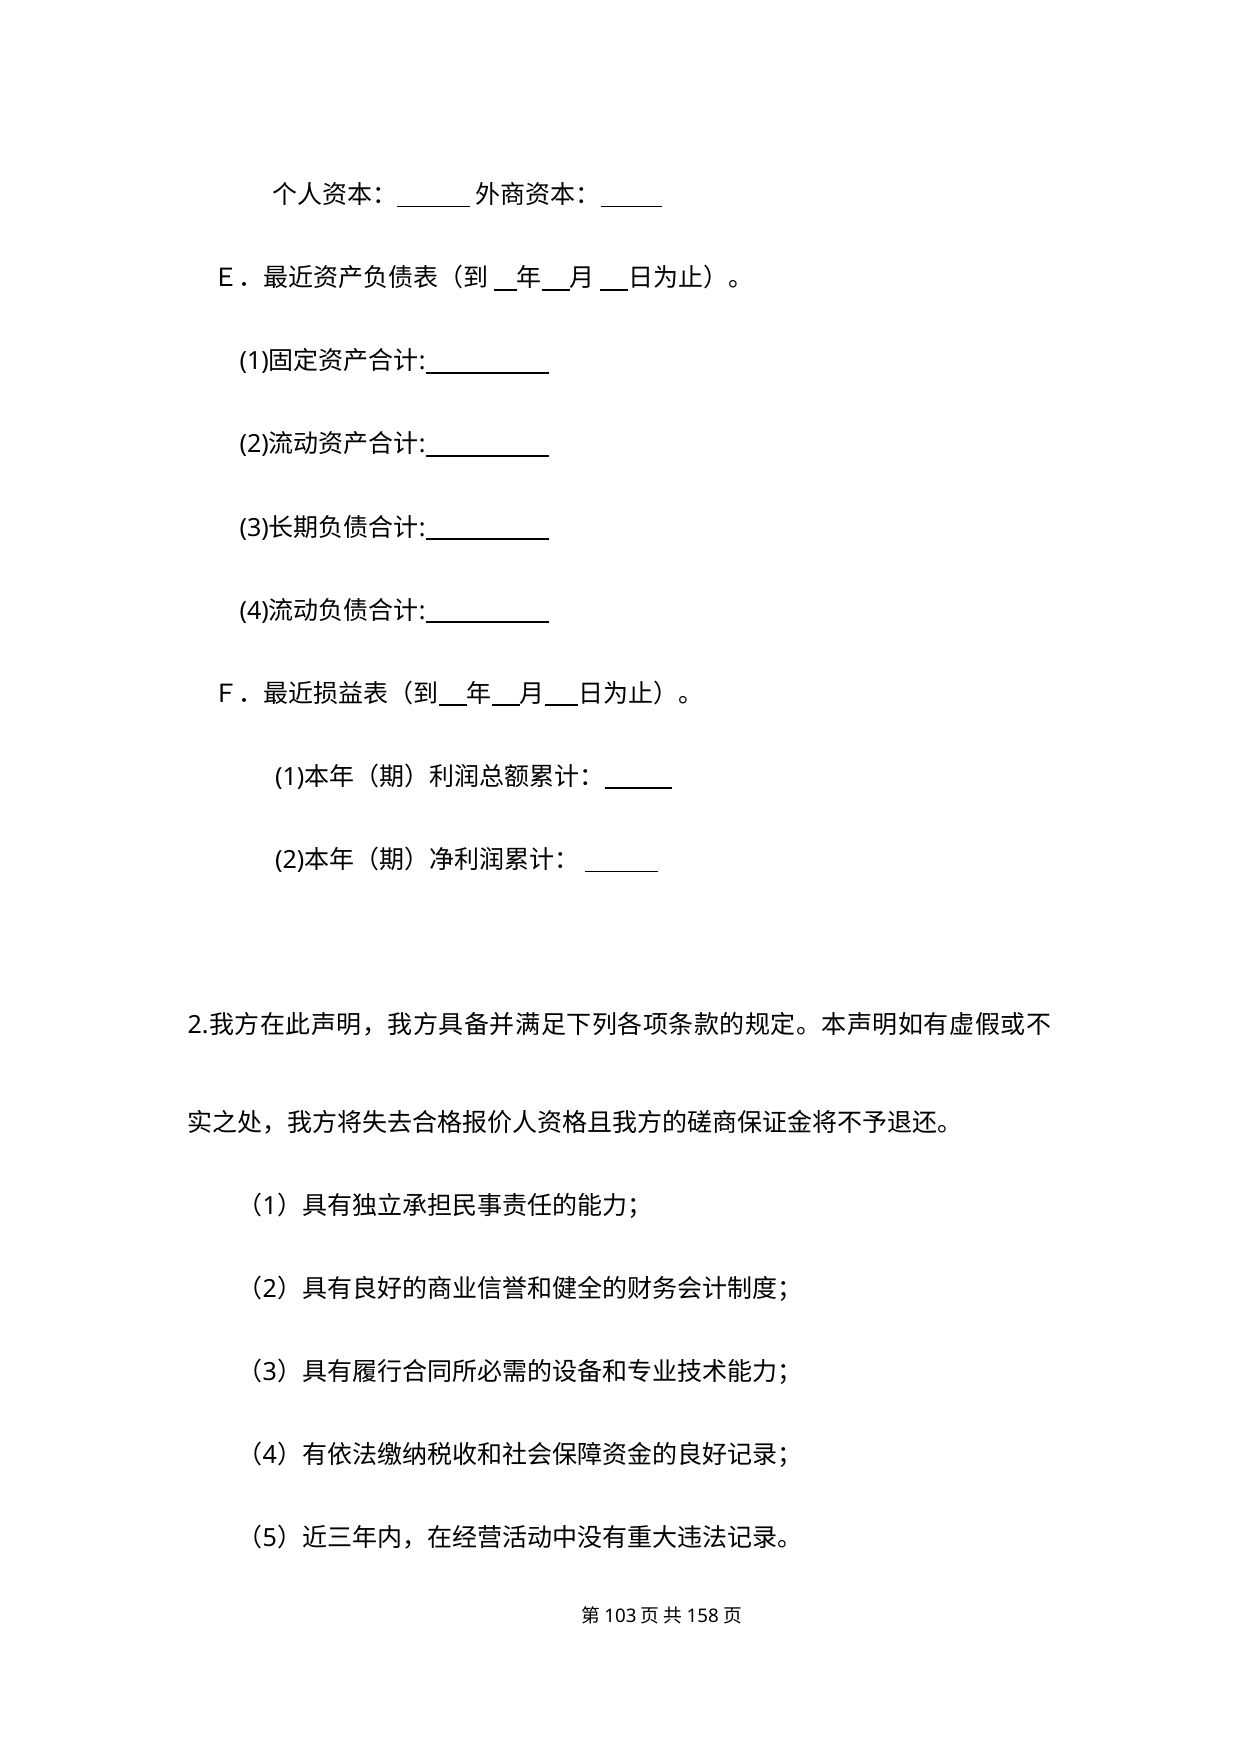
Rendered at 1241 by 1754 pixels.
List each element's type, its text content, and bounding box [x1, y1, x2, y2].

text (1)固定资产合计: [187, 326, 1053, 391]
text (2)流动资产合计: [187, 409, 1053, 474]
text (2)本年（期）净利润累计： [187, 825, 1053, 890]
text Ｆ．最近损益表（到 年 月 日为止）。 [187, 659, 1053, 724]
text （5）近三年内，在经营活动中没有重大违法记录。 [187, 1503, 1053, 1568]
text Ｅ．最近资产负债表（到 年 月 日为止）。 [187, 243, 1053, 308]
text (3)长期负债合计: [187, 493, 1053, 558]
text （4）有依法缴纳税收和社会保障资金的良好记录； [187, 1420, 1053, 1485]
text (1)本年（期）利润总额累计： [187, 742, 1053, 807]
text （1）具有独立承担民事责任的能力； [187, 1171, 1053, 1236]
text （2）具有良好的商业信誉和健全的财务会计制度； [187, 1254, 1053, 1319]
text (4)流动负债合计: [187, 576, 1053, 641]
text 个人资本： 外商资本： [187, 160, 1053, 225]
text 2.我方在此声明，我方具备并满足下列各项条款的规定。本声明如有虚假或不实之处，我方将失去合格报价人资格且我方的磋商保证金将不予退还。 [187, 990, 1053, 1153]
text （3）具有履行合同所必需的设备和专业技术能力； [187, 1337, 1053, 1402]
